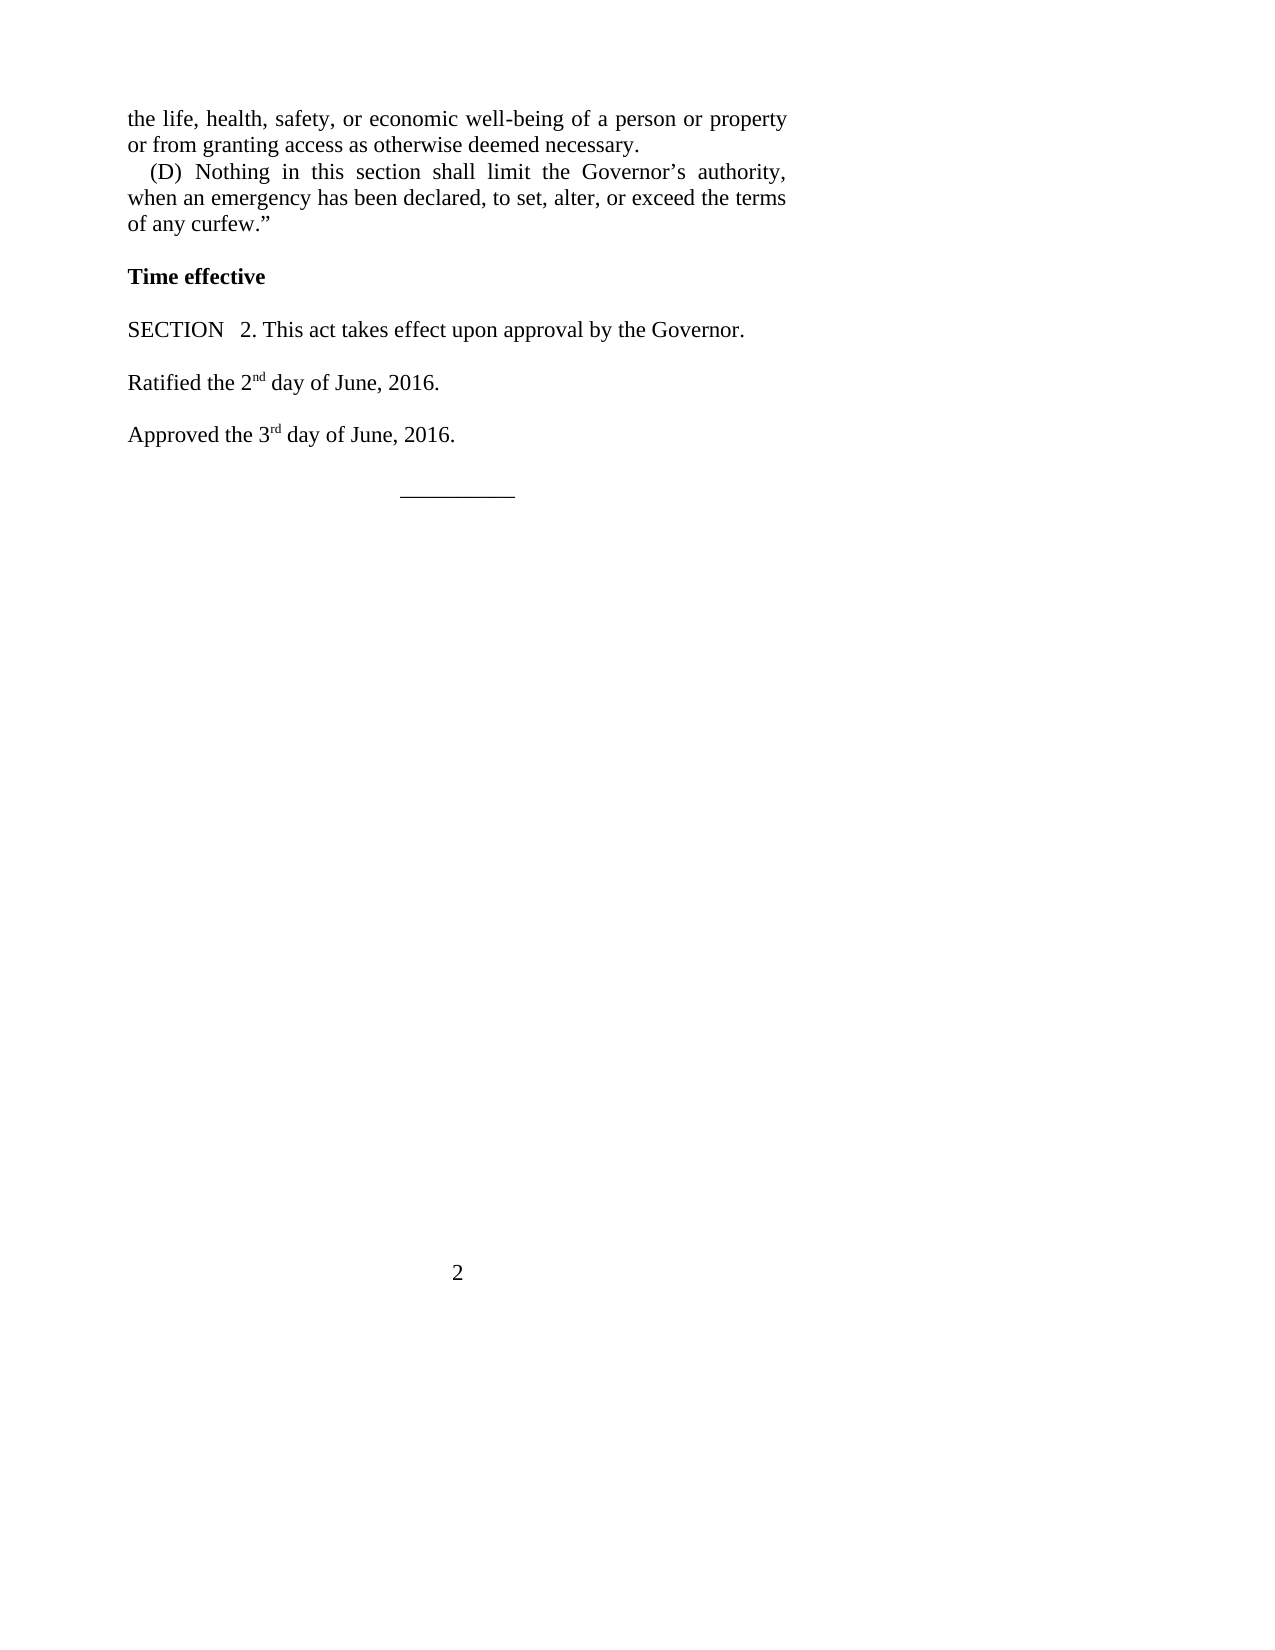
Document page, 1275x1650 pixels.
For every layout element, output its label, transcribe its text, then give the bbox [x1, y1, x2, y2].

text Approved the 3rd day of June, 2016. [127, 421, 787, 448]
text __________ [127, 474, 787, 500]
text Ratified the 2nd day of June, 2016. [127, 368, 787, 395]
text Time effective [127, 263, 787, 289]
text (D) Nothing in this section shall limit the Governor’s authority, when an emergency has been declared, to set, alter, or exceed the terms of any curfew.” [127, 158, 787, 237]
text SECTION 2. This act takes effect upon approval by the Governor. [127, 316, 787, 342]
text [127, 105, 787, 158]
